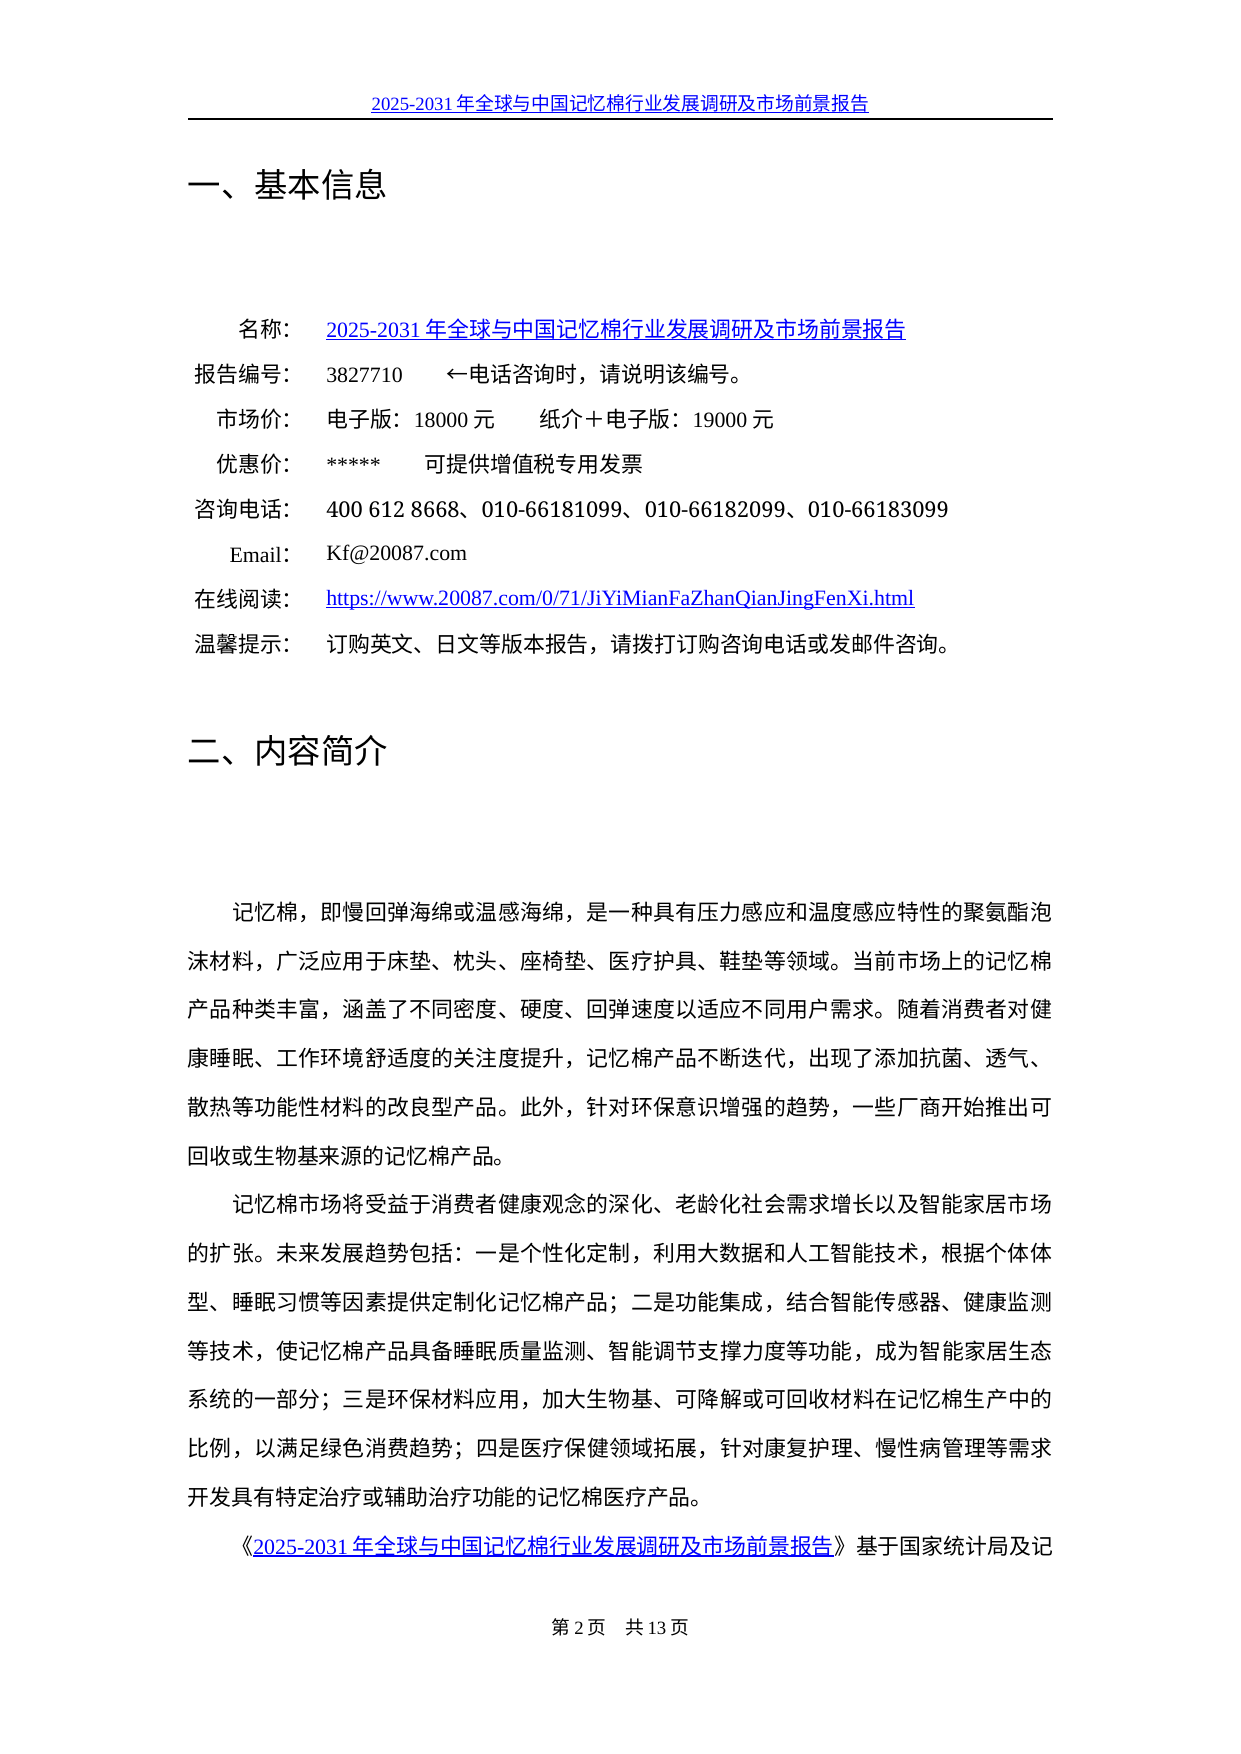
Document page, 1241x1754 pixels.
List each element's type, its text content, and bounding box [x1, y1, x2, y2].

table_cell 咨询电话： [167, 492, 315, 537]
table_cell 优惠价： [167, 447, 315, 492]
table_cell Kf@20087.com [315, 537, 1073, 582]
table_cell 订购英文、日文等版本报告，请拨打订购咨询电话或发邮件咨询。 [315, 627, 1073, 672]
table_cell Email： [167, 537, 315, 582]
table_cell 市场价： [167, 402, 315, 447]
table_cell ***** 可提供增值税专用发票 [315, 447, 1073, 492]
table_cell 在线阅读： [167, 582, 315, 627]
table_header 名称： [167, 312, 315, 357]
title 一、基本信息 [187, 150, 1053, 215]
table_cell 3827710 ←电话咨询时，请说明该编号。 [315, 357, 1073, 402]
title 二、内容简介 [187, 717, 1053, 782]
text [187, 894, 1053, 1561]
table_cell 报告编号： [167, 357, 315, 402]
table_cell [315, 582, 1073, 627]
table_cell 电子版：18000 元 纸介＋电子版：19000 元 [315, 402, 1073, 447]
table_cell 温馨提示： [167, 627, 315, 672]
table_cell 400 612 8668、010-66181099、010-66182099、010-66183099 [315, 492, 1073, 537]
table_header 2025-2031年全球与中国记忆棉行业发展调研及市场前景报告 [315, 312, 1073, 357]
